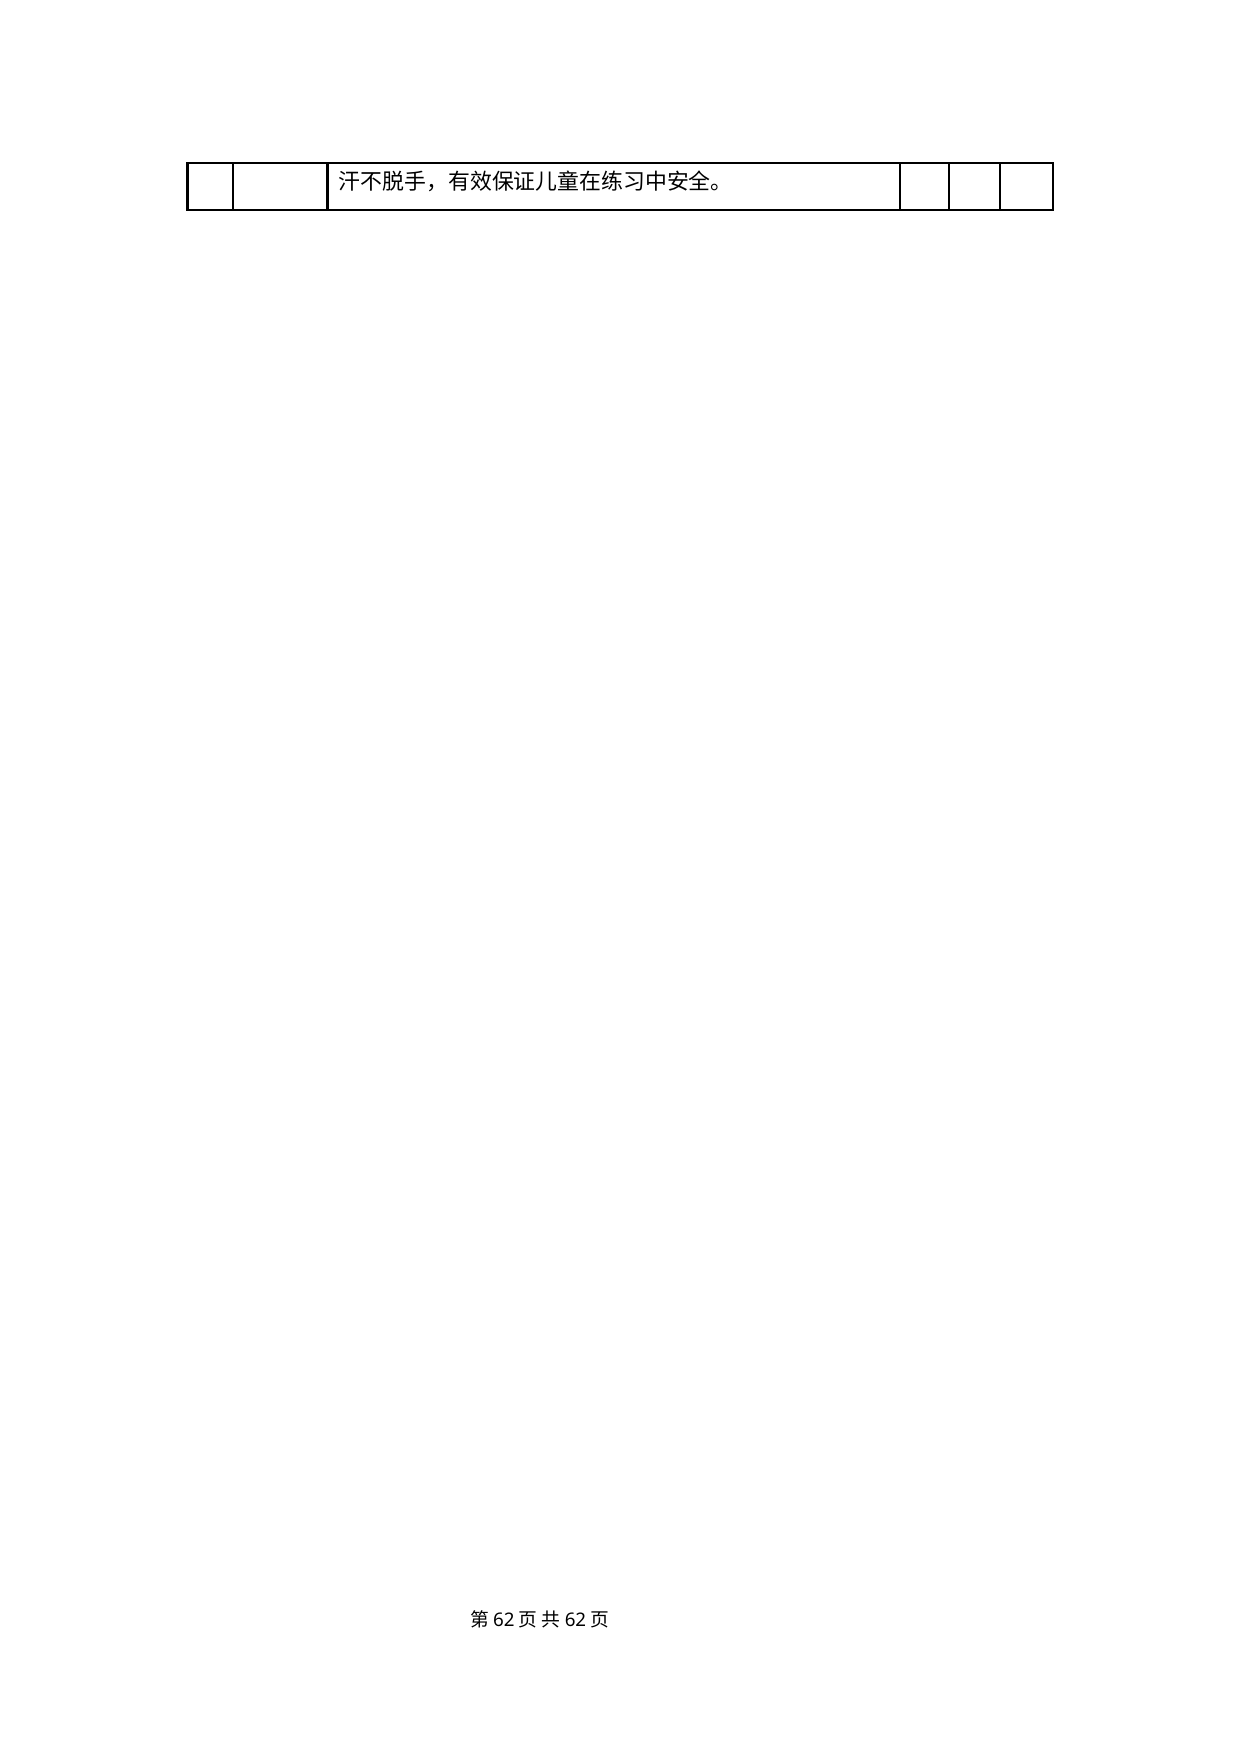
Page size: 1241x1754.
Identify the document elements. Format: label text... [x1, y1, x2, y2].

table_cell [1001, 164, 1052, 209]
table_cell 5 [189, 164, 232, 209]
table_cell 舞蹈砖 [234, 164, 326, 209]
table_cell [329, 164, 899, 209]
table_cell 个 [901, 164, 948, 209]
table_cell 35 [950, 164, 999, 209]
